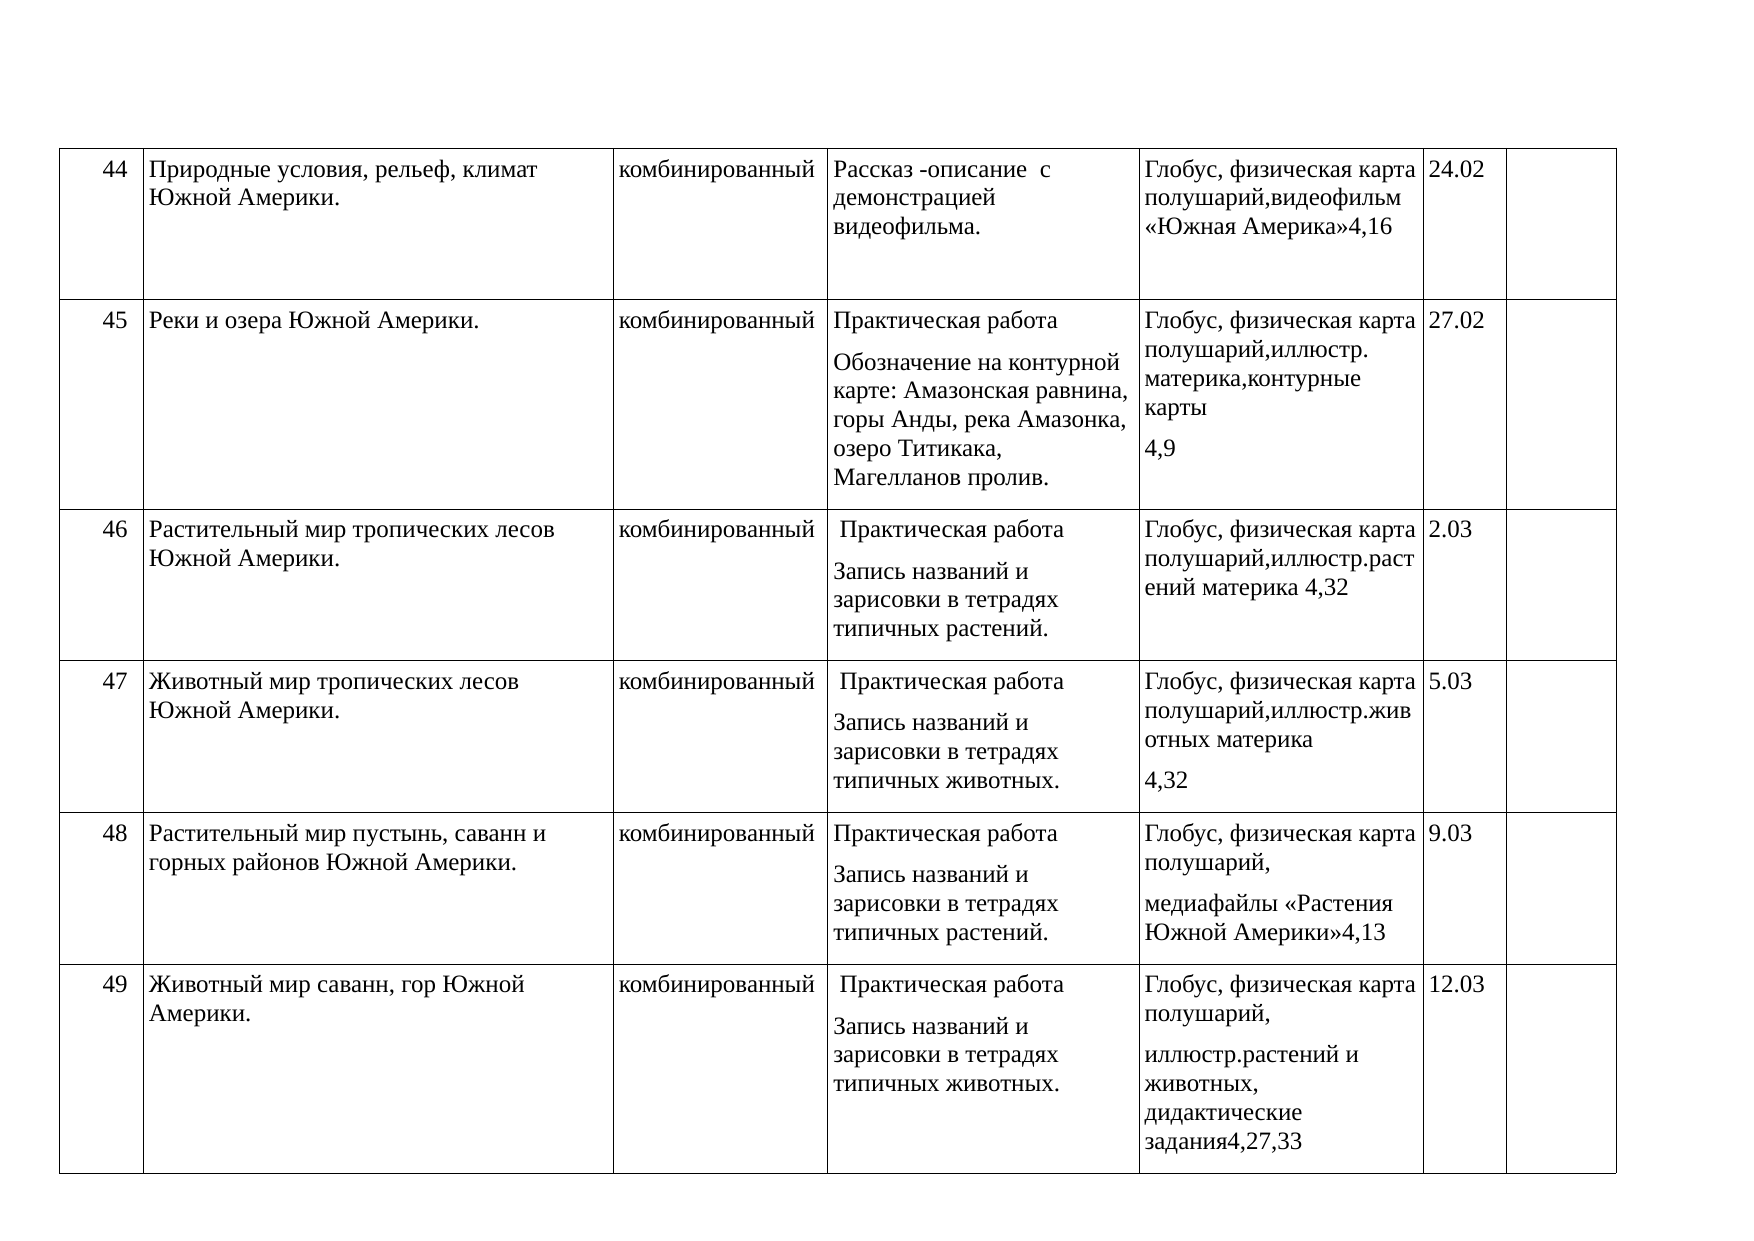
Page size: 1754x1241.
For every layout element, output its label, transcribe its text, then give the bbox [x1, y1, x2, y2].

table_cell Реки и озера Южной Америки. [144, 300, 613, 508]
table_cell [1507, 965, 1616, 1173]
table_cell 49 [60, 965, 143, 1173]
table_cell комбинированный [614, 300, 827, 508]
table_cell комбинированный [614, 149, 827, 299]
table_cell Практическая работа Запись названий и зарисовки в тетрадях типичных животных. [828, 661, 1139, 812]
table_cell Глобус, физическая карта полушарий,иллюстр.растений материка 4,32 [1140, 510, 1423, 660]
table_cell Животный мир саванн, гор Южной Америки. [144, 965, 613, 1173]
table_cell [1507, 813, 1616, 963]
table_cell 47 [60, 661, 143, 812]
table_cell Растительный мир тропических лесов Южной Америки. [144, 510, 613, 660]
table_cell 48 [60, 813, 143, 963]
table_cell Глобус, физическая карта полушарий, медиафайлы «Растения Южной Америки»4,13 [1140, 813, 1423, 963]
table_cell комбинированный [614, 661, 827, 812]
table_cell 24.02 [1424, 149, 1506, 299]
table_cell [1507, 661, 1616, 812]
table_cell Практическая работа Запись названий и зарисовки в тетрадях типичных растений. [828, 813, 1139, 963]
table_cell [1507, 300, 1616, 508]
table_cell 27.02 [1424, 300, 1506, 508]
table_cell 9.03 [1424, 813, 1506, 963]
table_cell Практическая работа Запись названий и зарисовки в тетрадях типичных растений. [828, 510, 1139, 660]
table_cell [1507, 149, 1616, 299]
table_cell 44 [60, 149, 143, 299]
table_cell 46 [60, 510, 143, 660]
table_cell Глобус, физическая карта полушарий,иллюстр. материка,контурные карты 4,9 [1140, 300, 1423, 508]
table_cell 2.03 [1424, 510, 1506, 660]
table_cell Практическая работа Запись названий и зарисовки в тетрадях типичных животных. [828, 965, 1139, 1173]
table_cell 45 [60, 300, 143, 508]
table_cell Глобус, физическая карта полушарий,иллюстр.животных материка 4,32 [1140, 661, 1423, 812]
table_cell 12.03 [1424, 965, 1506, 1173]
table_cell комбинированный [614, 813, 827, 963]
table_cell комбинированный [614, 510, 827, 660]
table_cell Глобус, физическая карта полушарий,видеофильм «Южная Америка»4,16 [1140, 149, 1423, 299]
table_cell Рассказ -описание с демонстрацией видеофильма. [828, 149, 1139, 299]
table_cell [1507, 510, 1616, 660]
table_cell Практическая работа Обозначение на контурной карте: Амазонская равнина, горы Анды, река Амазонка, озеро Титикака, Магелланов пролив. [828, 300, 1139, 508]
table_cell Природные условия, рельеф, климат Южной Америки. [144, 149, 613, 299]
table_cell Животный мир тропических лесов Южной Америки. [144, 661, 613, 812]
table_cell 5.03 [1424, 661, 1506, 812]
table_cell Глобус, физическая карта полушарий, иллюстр.растений и животных, дидактические задания4,27,33 [1140, 965, 1423, 1173]
table_cell Растительный мир пустынь, саванн и горных районов Южной Америки. [144, 813, 613, 963]
table_cell комбинированный [614, 965, 827, 1173]
